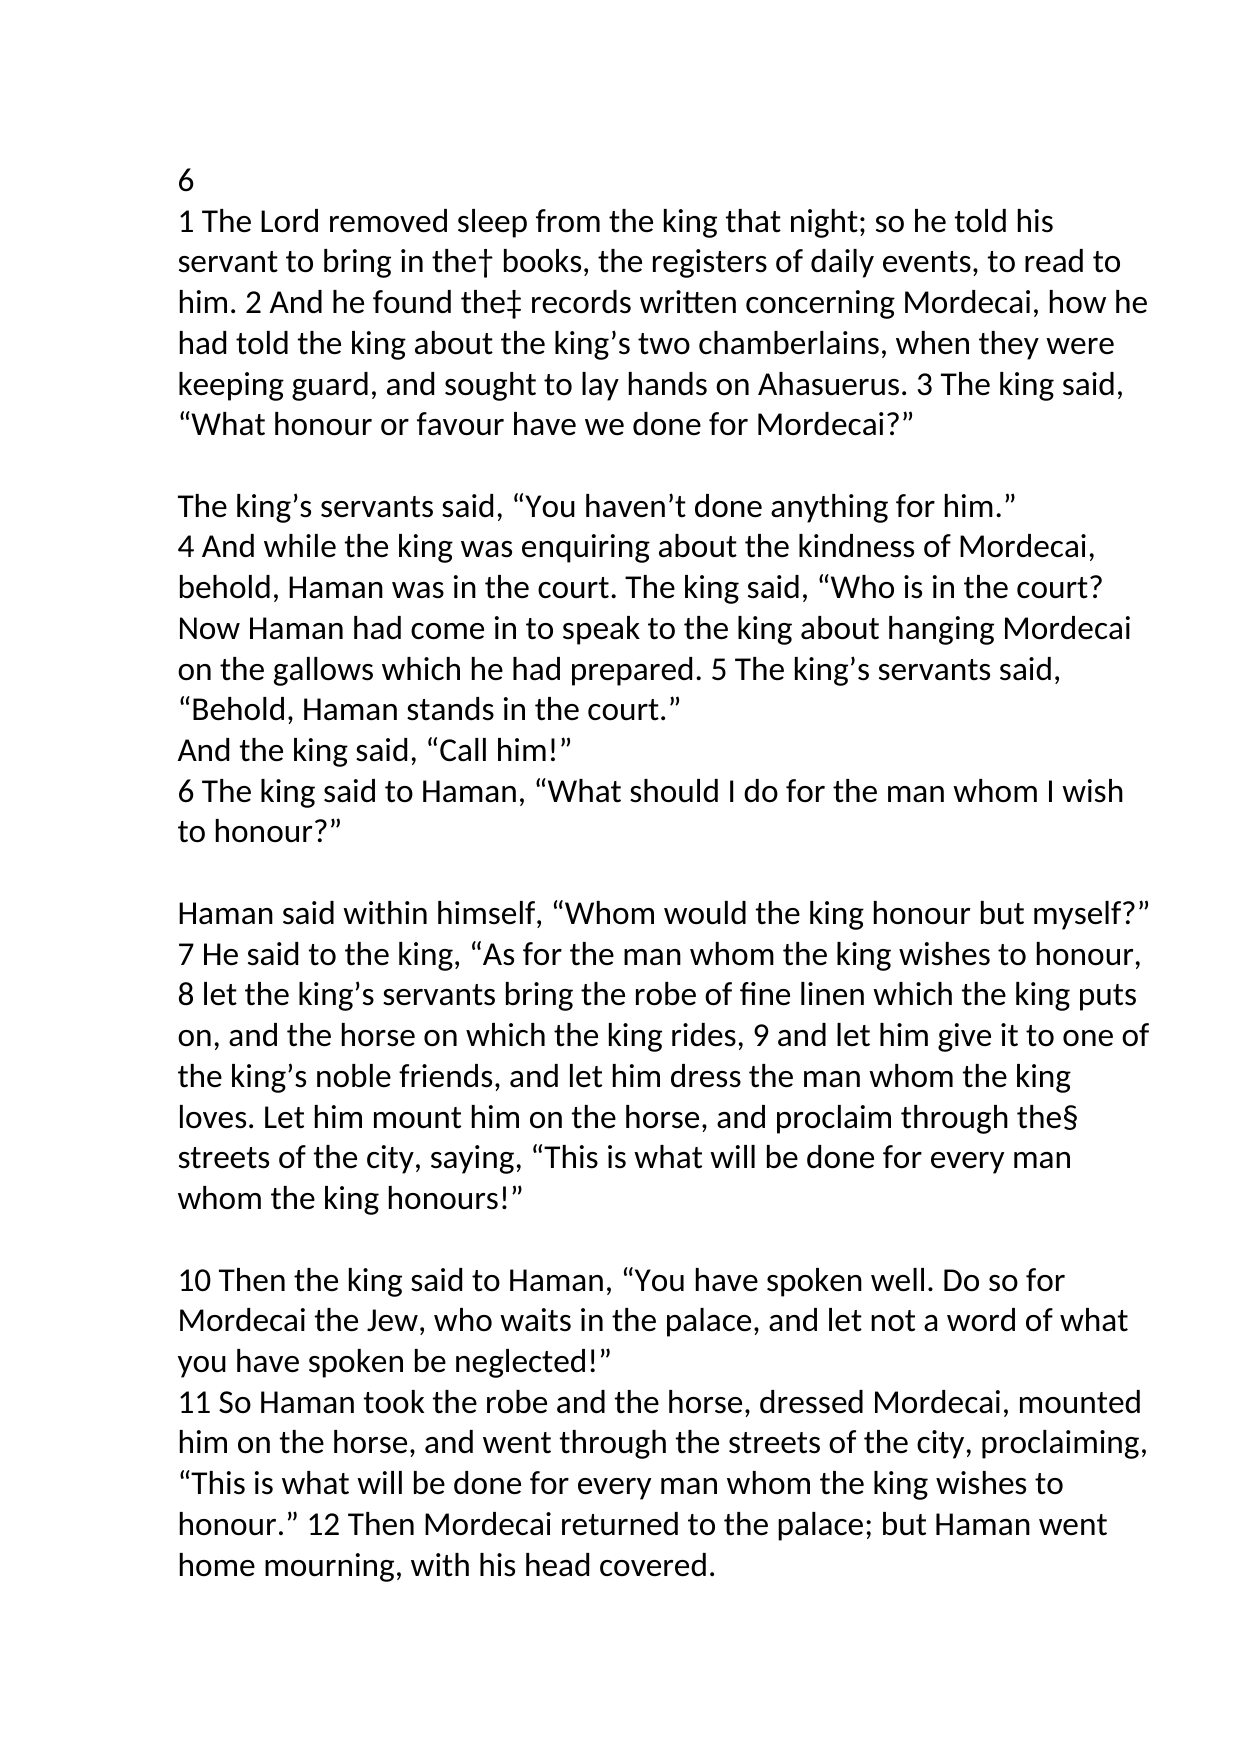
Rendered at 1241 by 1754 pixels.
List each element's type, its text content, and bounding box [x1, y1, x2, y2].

text Haman said within himself, “Whom would the king honour but myself?” 7 He said to the king, “As for the man whom the king wishes to honour, 8 let the king’s servants bring the robe of fine linen which the king puts on, and the horse on which the king rides, 9 and let him give it to one of the king’s noble friends, and let him dress the man whom the king loves. Let him mount him on the horse, and proclaim through the§ streets of the city, saying, “This is what will be done for every man whom the king honours!” [177, 892, 1152, 1218]
text 6 [177, 159, 1152, 199]
text And the king said, “Call him!” [177, 729, 1152, 770]
text 4 And while the king was enquiring about the kindness of Mordecai, behold, Haman was in the court. The king said, “Who is in the court? Now Haman had come in to speak to the king about hanging Mordecai on the gallows which he had prepared. 5 The king’s servants said, “Behold, Haman stands in the court.” [177, 525, 1152, 729]
text 6 The king said to Haman, “What should I do for the man whom I wish to honour?” [177, 770, 1152, 851]
text 1 The Lord removed sleep from the king that night; so he told his servant to bring in the† books, the registers of daily events, to read to him. 2 And he found the‡ records written concerning Mordecai, how he had told the king about the king’s two chamberlains, when they were keeping guard, and sought to lay hands on Ahasuerus. 3 The king said, “What honour or favour have we done for Mordecai?” [177, 199, 1152, 444]
text 10 Then the king said to Haman, “You have spoken well. Do so for Mordecai the Jew, who waits in the palace, and let not a word of what you have spoken be neglected!” [177, 1258, 1152, 1381]
text 11 So Haman took the robe and the horse, dressed Mordecai, mounted him on the horse, and went through the streets of the city, proclaiming, “This is what will be done for every man whom the king wishes to honour.” 12 Then Mordecai returned to the palace; but Haman went home mourning, with his head covered. [177, 1381, 1152, 1584]
text The king’s servants said, “You haven’t done anything for him.” [177, 485, 1152, 525]
